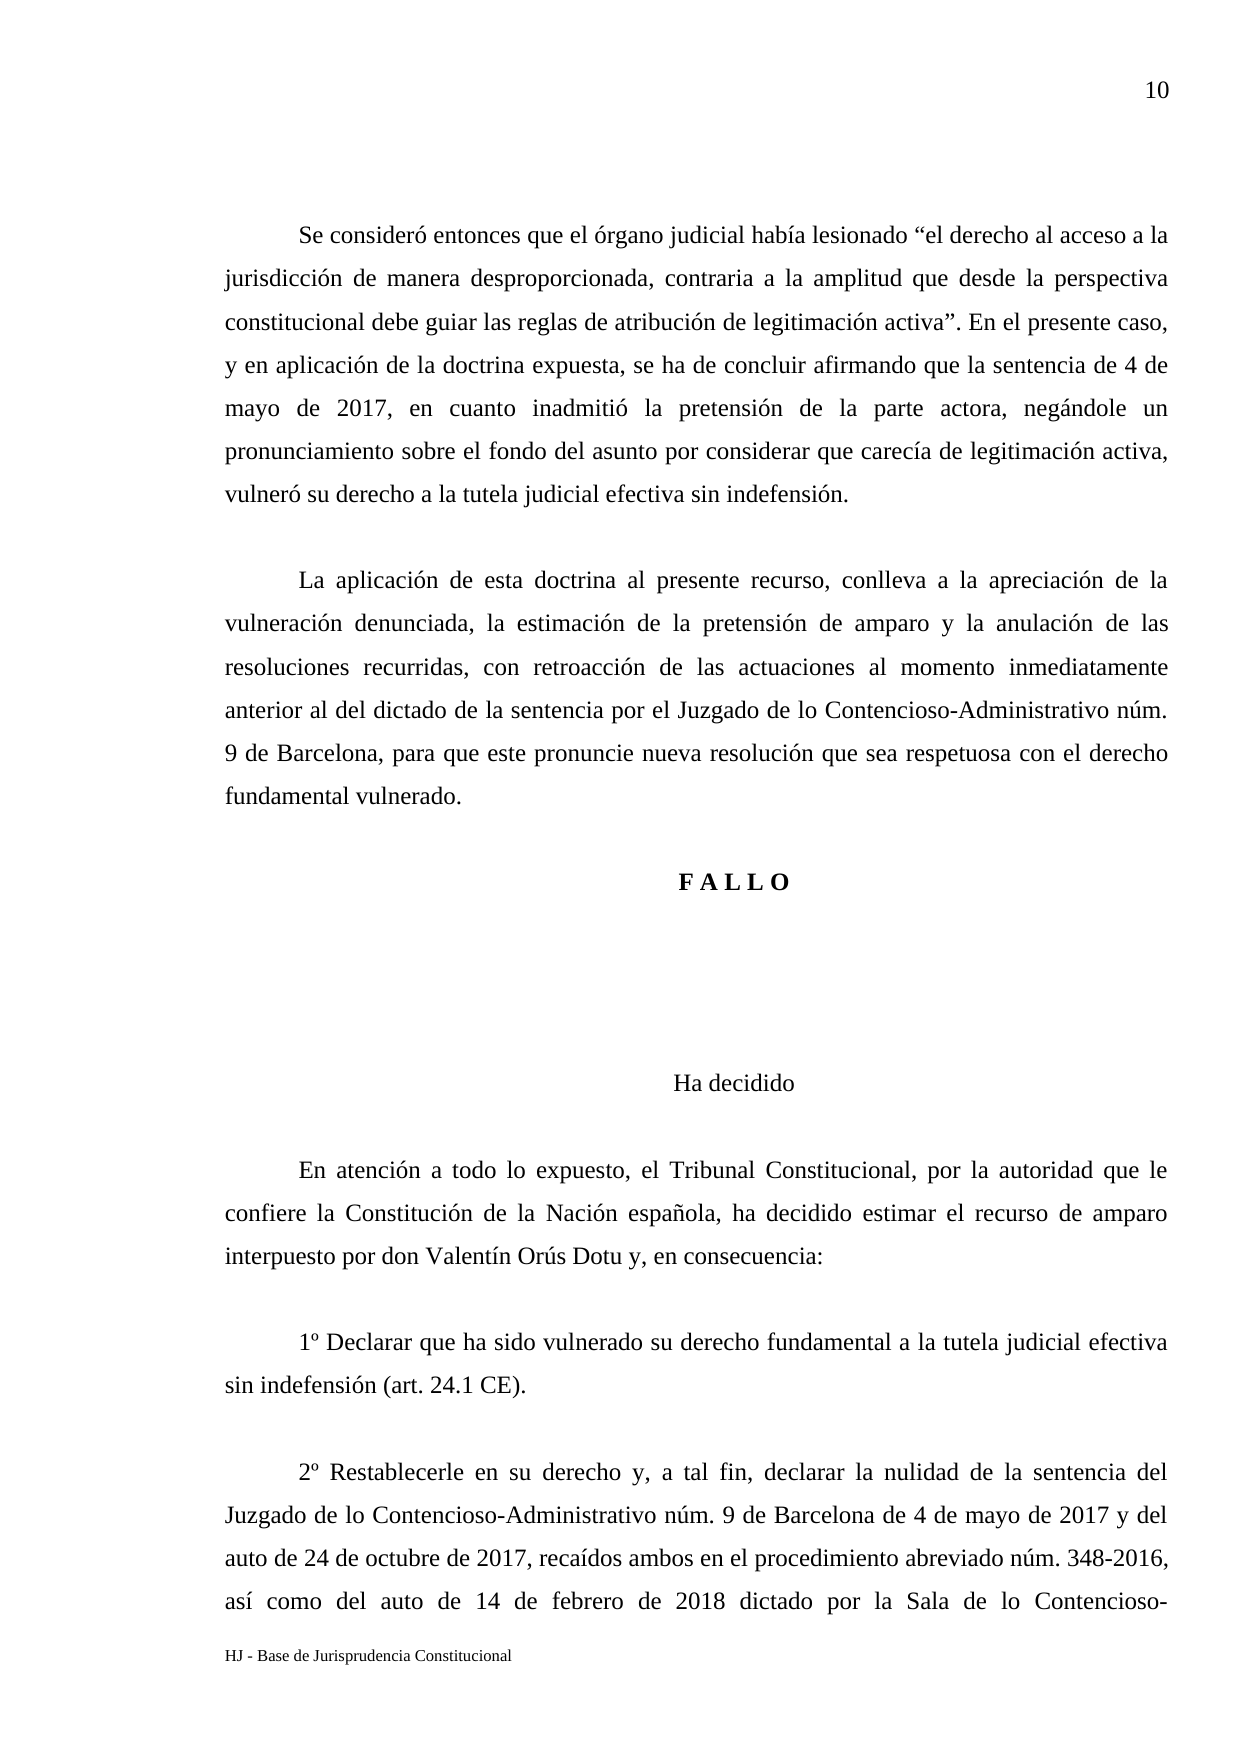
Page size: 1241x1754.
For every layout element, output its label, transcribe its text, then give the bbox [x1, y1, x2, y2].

text 1º Declarar que ha sido vulnerado su derecho fundamental a la tutela judicial efectiva sin indefensión (art. 24.1 CE). [224, 1327, 1169, 1399]
text En atención a todo lo expuesto, el Tribunal Constitucional, por la autoridad que le confiere la Constitución de la Nación española, ha decidido estimar el recurso de amparo interpuesto por don Valentín Orús Dotu y, en consecuencia: [224, 1155, 1169, 1270]
text Ha decidido [224, 1068, 1169, 1097]
subtitle F A L L O [224, 867, 1169, 896]
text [224, 1457, 1169, 1615]
text La aplicación de esta doctrina al presente recurso, conlleva a la apreciación de la vulneración denunciada, la estimación de la pretensión de amparo y la anulación de las resoluciones recurridas, con retroacción de las actuaciones al momento inmediatamente anterior al del dictado de la sentencia por el Juzgado de lo Contencioso-Administrativo núm. 9 de Barcelona, para que este pronuncie nueva resolución que sea respetuosa con el derecho fundamental vulnerado. [224, 565, 1169, 810]
text Se consideró entonces que el órgano judicial había lesionado “el derecho al acceso a la jurisdicción de manera desproporcionada, contraria a la amplitud que desde la perspectiva constitucional debe guiar las reglas de atribución de legitimación activa”. En el presente caso, y en aplicación de la doctrina expuesta, se ha de concluir afirmando que la sentencia de 4 de mayo de 2017, en cuanto inadmitió la pretensión de la parte actora, negándole un pronunciamiento sobre el fondo del asunto por considerar que carecía de legitimación activa, vulneró su derecho a la tutela judicial efectiva sin indefensión. [224, 220, 1169, 508]
